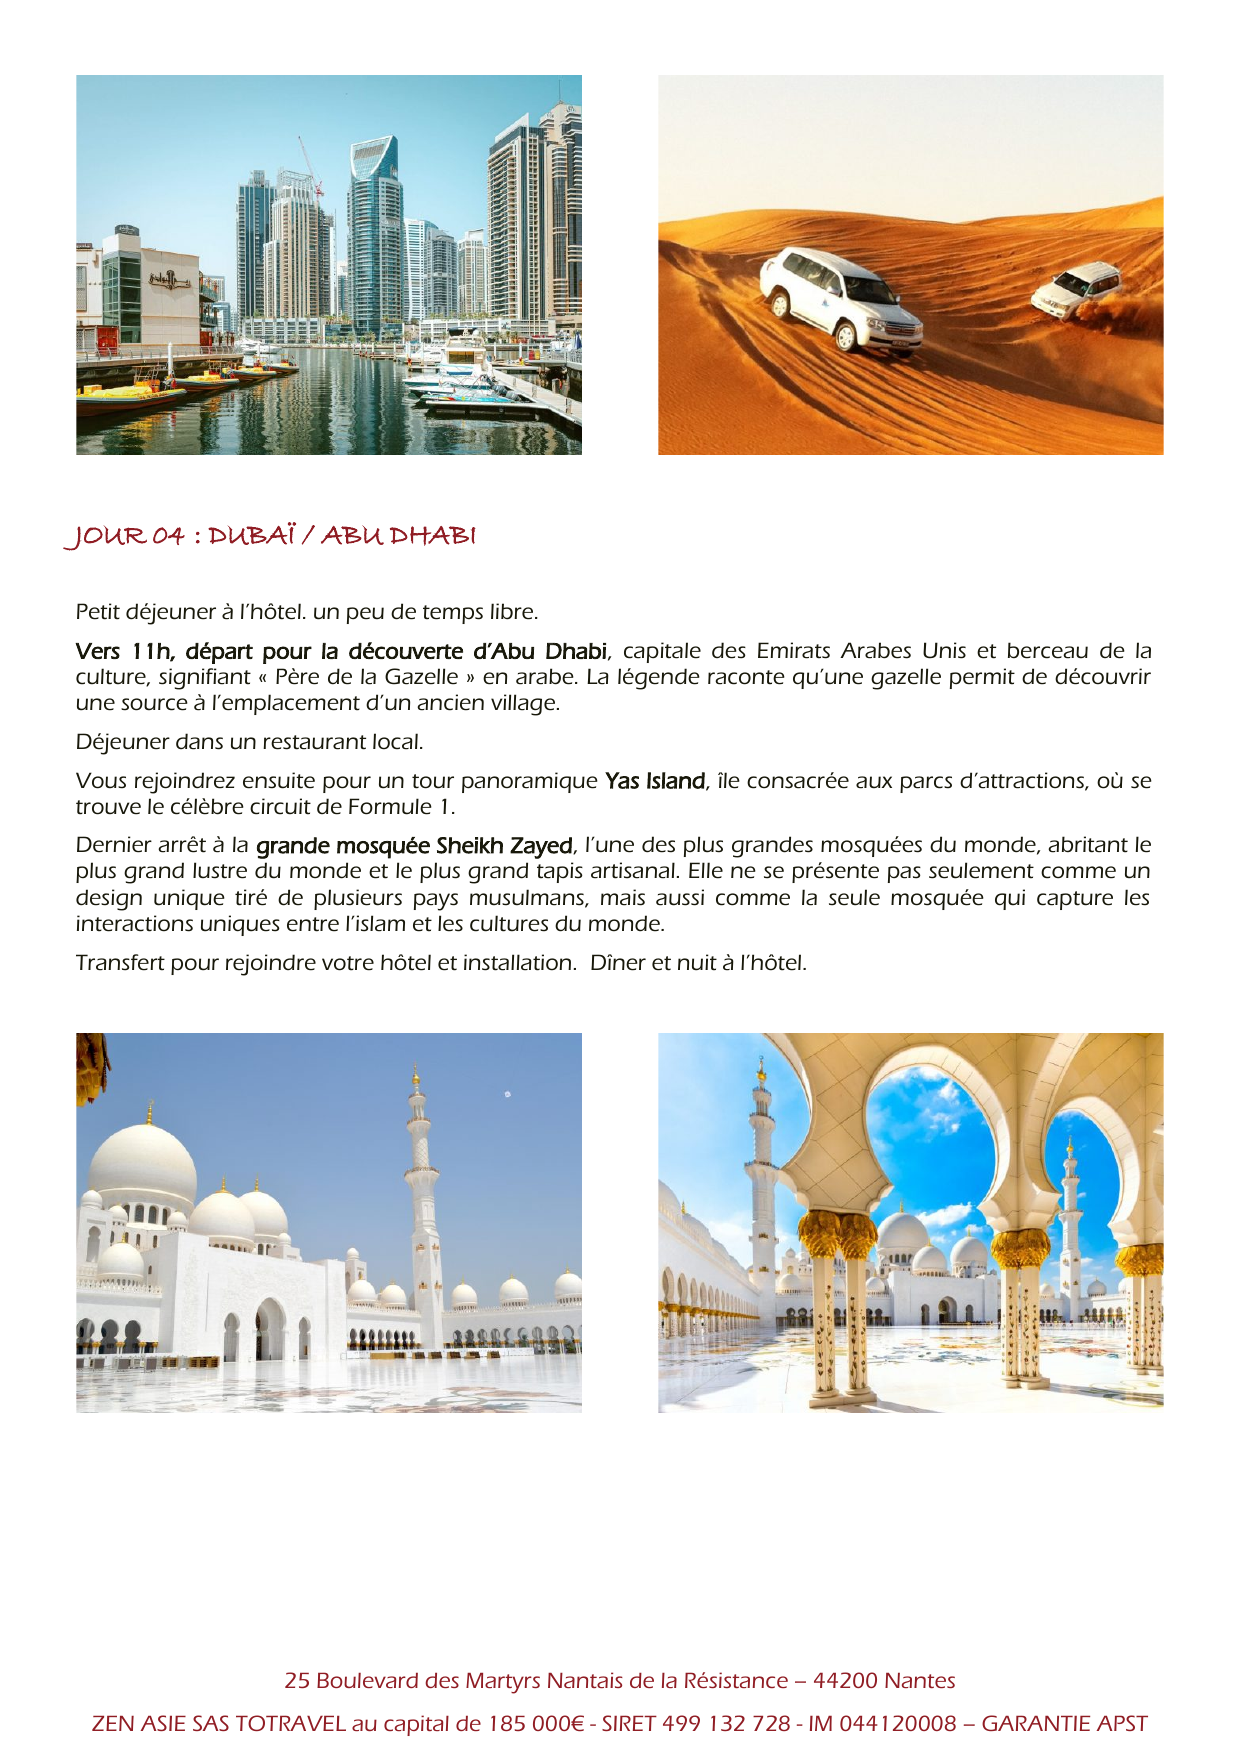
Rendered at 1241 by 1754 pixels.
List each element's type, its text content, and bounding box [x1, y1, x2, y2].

table_header Petit déjeuner à l’hôtel. un peu de temps libre. [75, 599, 1164, 638]
picture [658, 1033, 1164, 1413]
table_cell Déjeuner dans un restaurant local. [75, 729, 1164, 768]
table_cell Vers 11h, départ pour la découverte d’Abu Dhabi, capitale des Emirats Arabes Unis et berceau de la culture, signifiant « Père de la Gazelle » en arabe. La légende raconte qu’une gazelle permit de découvrir une source à l’emplacement d’un ancien village. [75, 638, 1164, 729]
table_cell Transfert pour rejoindre votre hôtel et installation. Dîner et nuit à l’hôtel. [75, 950, 1164, 988]
picture [76, 75, 582, 455]
picture [76, 1033, 582, 1413]
table_cell Vous rejoindrez ensuite pour un tour panoramique Yas Island, île consacrée aux parcs d’attractions, où se trouve le célèbre circuit de Formule 1. [75, 768, 1164, 832]
text Jour 04 : DUBAÏ / ABU DHABI [75, 518, 1165, 554]
picture [658, 75, 1164, 455]
table_cell Dernier arrêt à la grande mosquée Sheikh Zayed, l’une des plus grandes mosquées du monde, abritant le plus grand lustre du monde et le plus grand tapis artisanal. Elle ne se présente pas seulement comme un design unique tiré de plusieurs pays musulmans, mais aussi comme la seule mosquée qui capture les interactions uniques entre l’islam et les cultures du monde. [75, 833, 1164, 949]
